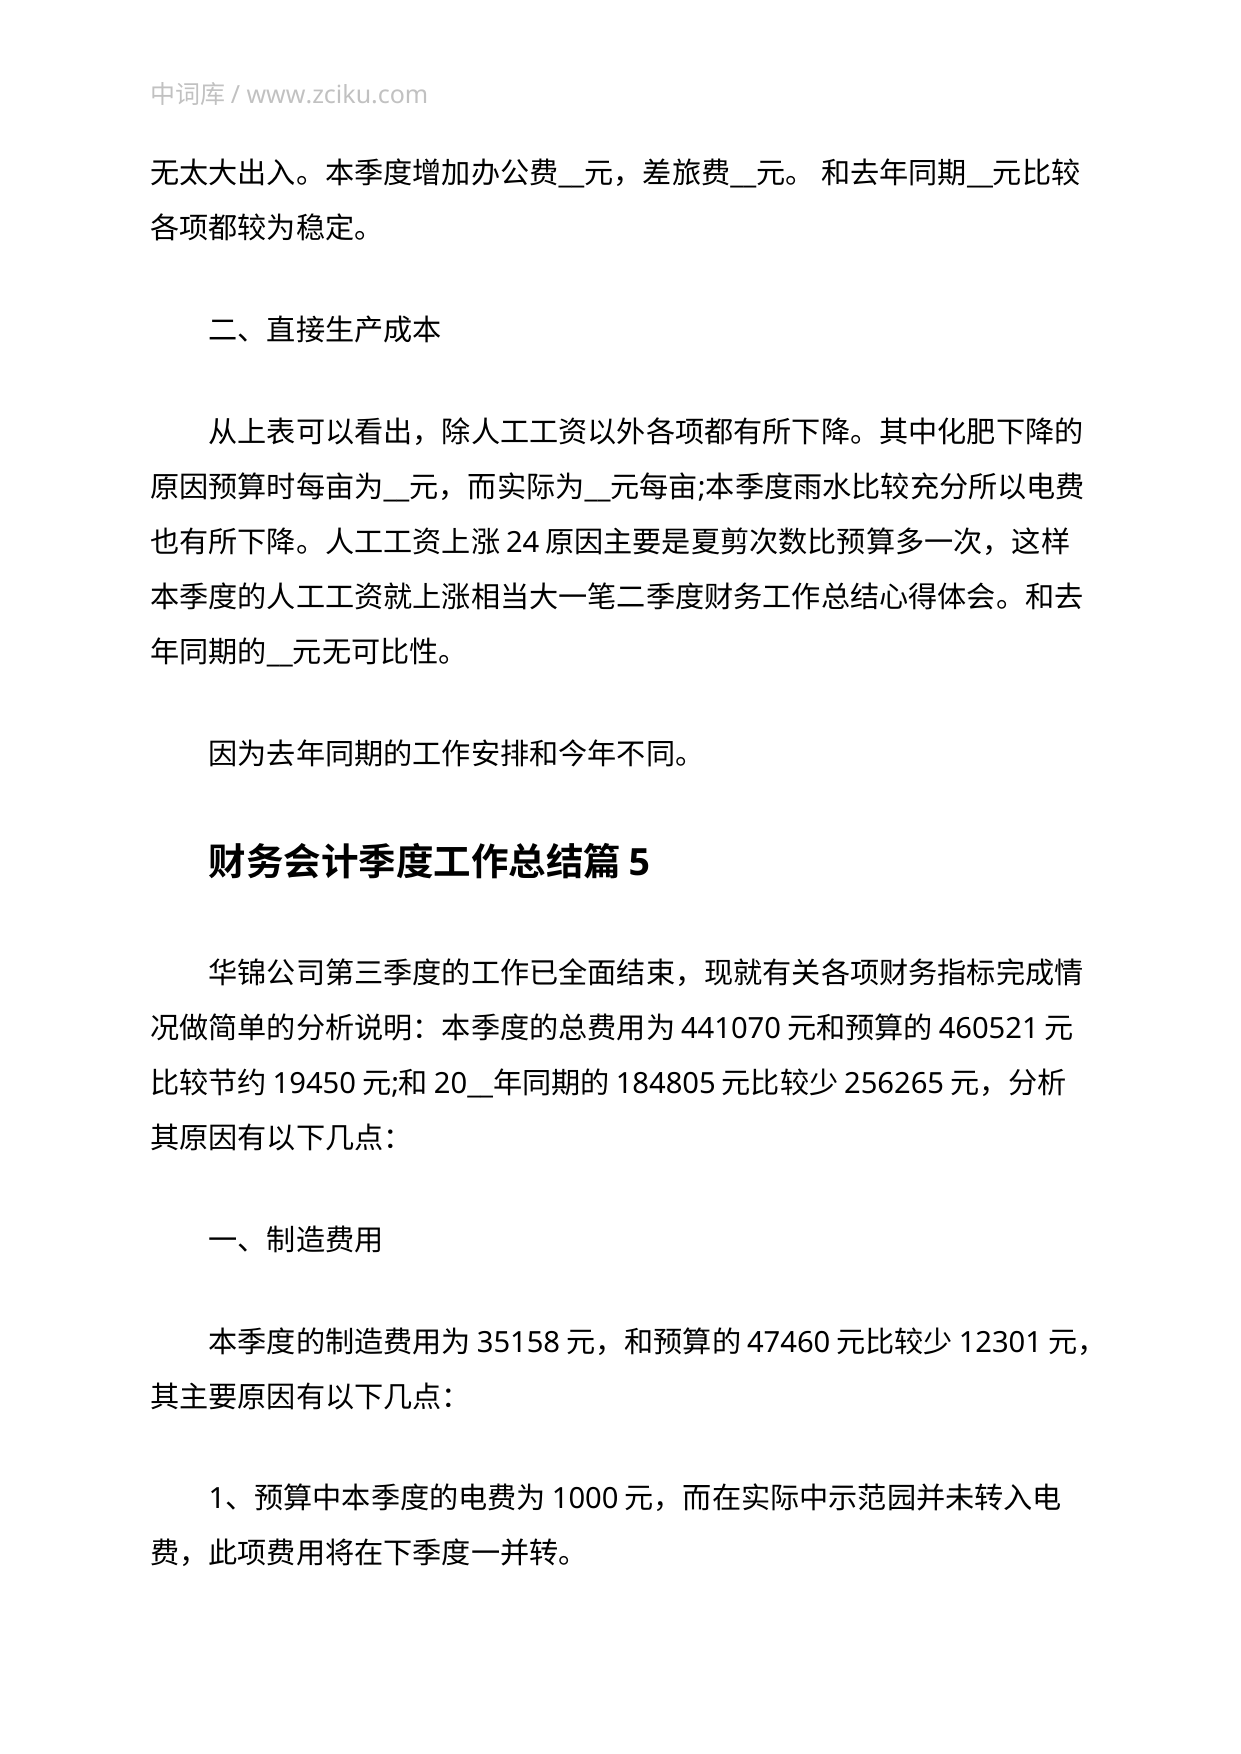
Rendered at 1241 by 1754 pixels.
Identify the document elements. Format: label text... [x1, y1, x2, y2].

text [150, 150, 1090, 247]
text 二、直接生产成本 [150, 307, 1090, 349]
text 从上表可以看出，除人工工资以外各项都有所下降。其中化肥下降的原因预算时每亩为__元，而实际为__元每亩;本季度雨水比较充分所以电费也有所下降。人工工资上涨24原因主要是夏剪次数比预算多一次，这样本季度的人工工资就上涨相当大一笔二季度财务工作总结心得体会。和去年同期的__元无可比性。 [150, 408, 1090, 671]
text 本季度的制造费用为35158元，和预算的47460元比较少12301元，其主要原因有以下几点： [150, 1318, 1090, 1415]
text 一、制造费用 [150, 1216, 1090, 1259]
text 财务会计季度工作总结篇5 [150, 832, 1090, 887]
text 因为去年同期的工作安排和今年不同。 [150, 730, 1090, 773]
text 华锦公司第三季度的工作已全面结束，现就有关各项财务指标完成情况做简单的分析说明：本季度的总费用为441070元和预算的460521元比较节约19450元;和20__年同期的184805元比较少256265元，分析其原因有以下几点： [150, 950, 1090, 1157]
text 1、预算中本季度的电费为1000元，而在实际中示范园并未转入电费，此项费用将在下季度一并转。 [150, 1475, 1090, 1572]
